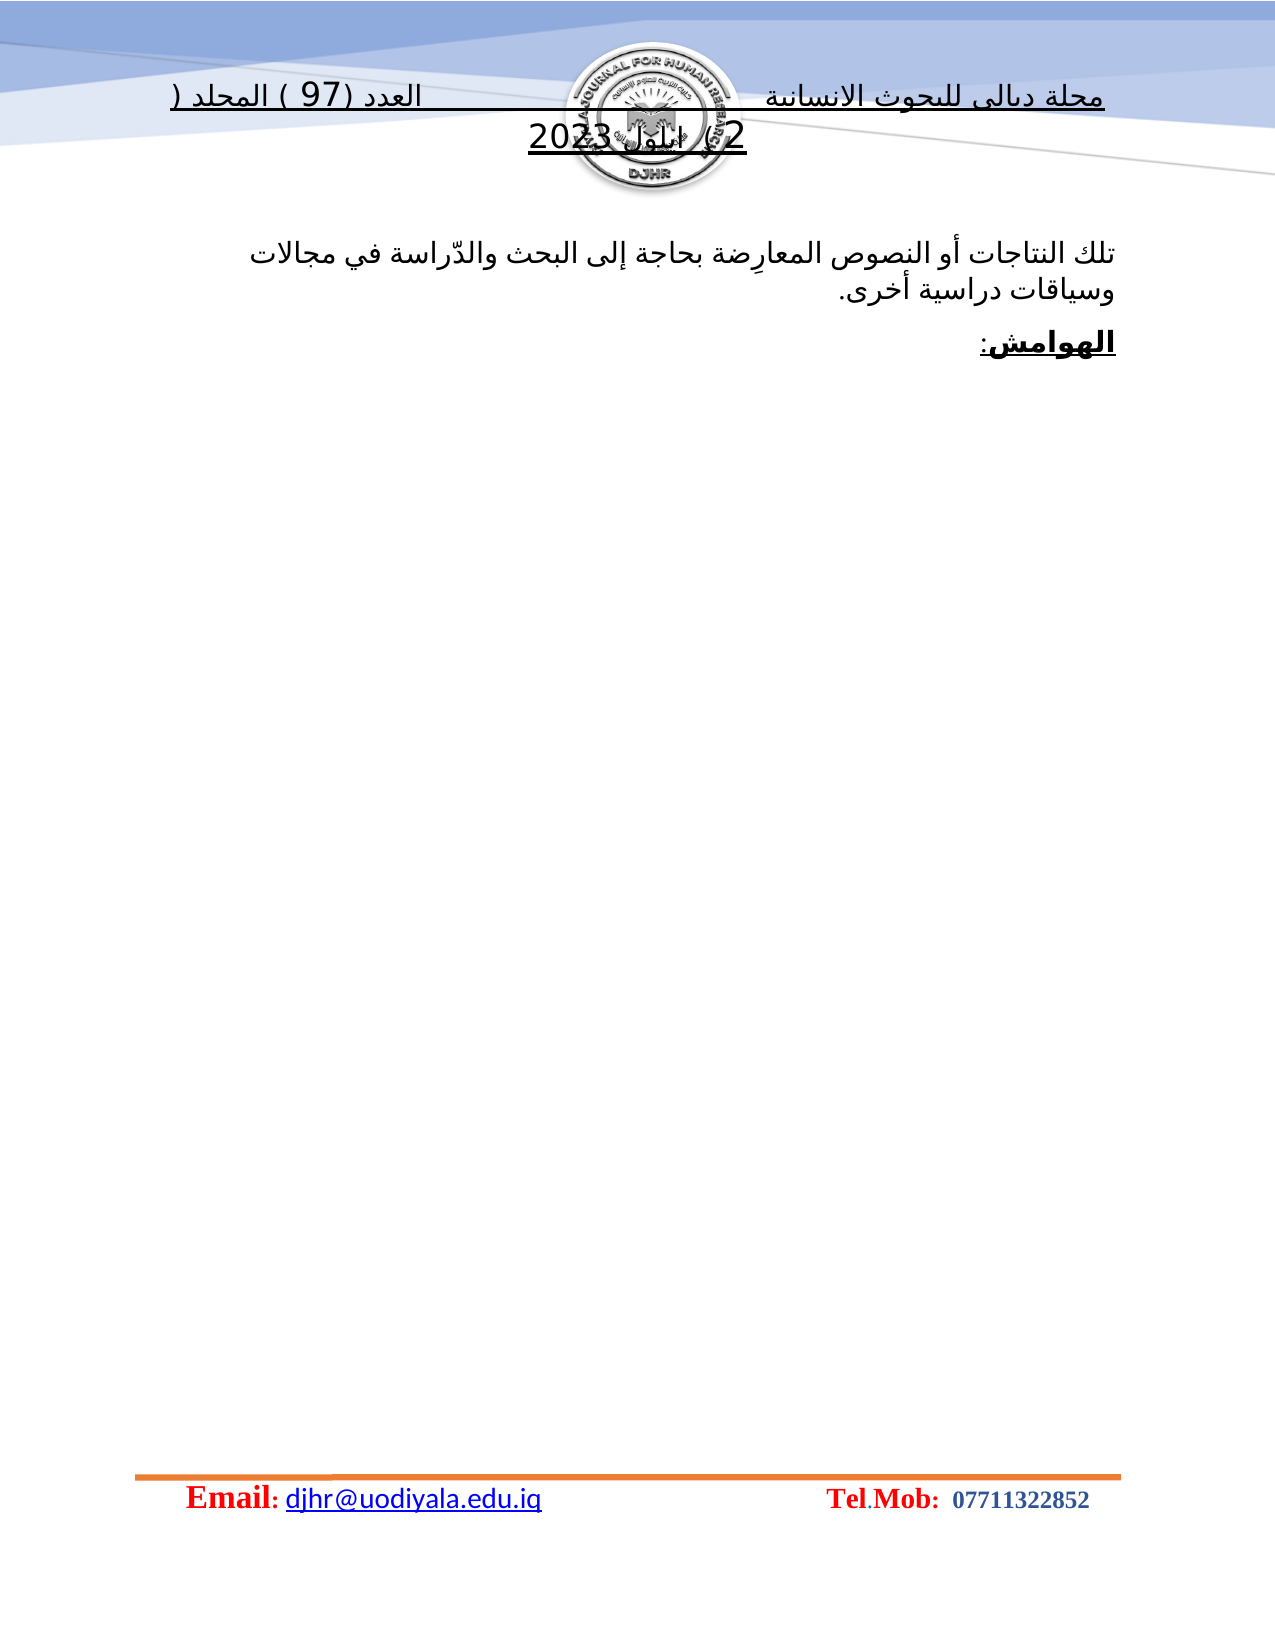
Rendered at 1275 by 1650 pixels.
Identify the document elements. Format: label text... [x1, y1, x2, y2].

picture [0, 1, 1275, 190]
text الهوامش: [165, 325, 1116, 359]
